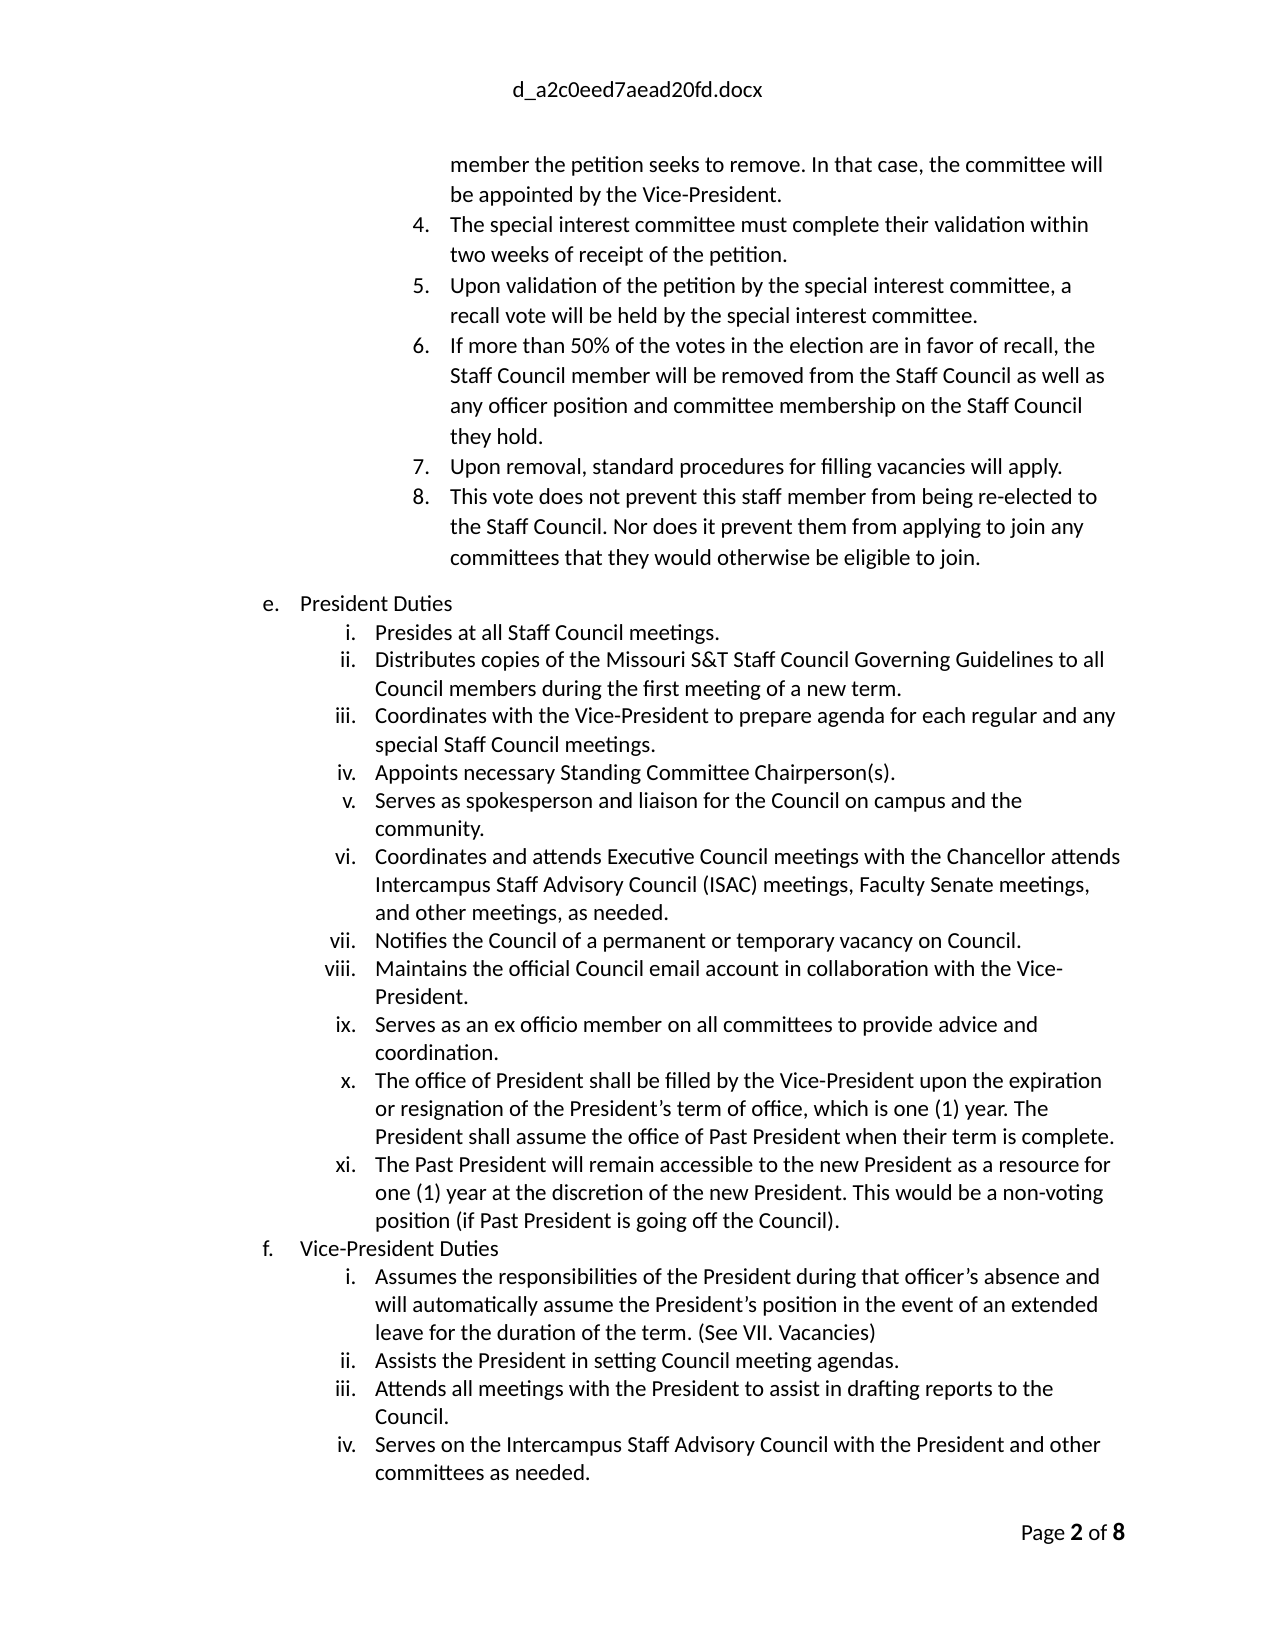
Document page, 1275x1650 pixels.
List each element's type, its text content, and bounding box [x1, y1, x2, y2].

list Serves on the Intercampus Staff Advisory Council with the President and other committees as needed. [356, 1430, 1125, 1486]
list Maintains the official Council email account in collaboration with the Vice-President. [356, 954, 1125, 1010]
list Coordinates and attends Executive Council meetings with the Chancellor attends Intercampus Staff Advisory Council (ISAC) meetings, Faculty Senate meetings, and other meetings, as needed. [356, 842, 1125, 926]
list Presides at all Staff Council meetings. [356, 618, 1125, 646]
list If more than 50% of the votes in the election are in favor of recall, the Staff Council member will be removed from the Staff Council as well as any officer position and committee membership on the Staff Council they hold. [412, 331, 1125, 450]
list Coordinates with the Vice-President to prepare agenda for each regular and any special Staff Council meetings. [356, 702, 1125, 758]
list Assumes the responsibilities of the President during that officer’s absence and will automatically assume the President’s position in the event of an extended leave for the duration of the term. (See VII. Vacancies) [356, 1262, 1125, 1346]
list Attends all meetings with the President to assist in drafting reports to the Council. [356, 1374, 1125, 1430]
list This vote does not prevent this staff member from being re-elected to the Staff Council. Nor does it prevent them from applying to join any committees that they would otherwise be eligible to join. [412, 482, 1125, 571]
list Serves as an ex officio member on all committees to provide advice and coordination. [356, 1010, 1125, 1066]
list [412, 150, 1125, 208]
list The special interest committee must complete their validation within two weeks of receipt of the petition. [412, 210, 1125, 269]
list Assists the President in setting Council meeting agendas. [356, 1346, 1125, 1374]
list The Past President will remain accessible to the new President as a resource for one (1) year at the discretion of the new President. This would be a non-voting position (if Past President is going off the Council). [356, 1150, 1125, 1234]
list Upon removal, standard procedures for filling vacancies will apply. [412, 452, 1125, 480]
list Serves as spokesperson and liaison for the Council on campus and the community. [356, 786, 1125, 842]
list The office of President shall be filled by the Vice-President upon the expiration or resignation of the President’s term of office, which is one (1) year. The President shall assume the office of Past President when their term is complete. [356, 1066, 1125, 1150]
list Distributes copies of the Missouri S&T Staff Council Governing Guidelines to all Council members during the first meeting of a new term. [356, 646, 1125, 702]
list Upon validation of the petition by the special interest committee, a recall vote will be held by the special interest committee. [412, 271, 1125, 329]
list Vice-President Duties [262, 1234, 1125, 1262]
list Appoints necessary Standing Committee Chairperson(s). [356, 758, 1125, 786]
list Notifies the Council of a permanent or temporary vacancy on Council. [356, 926, 1125, 954]
list President Duties [262, 589, 1125, 618]
